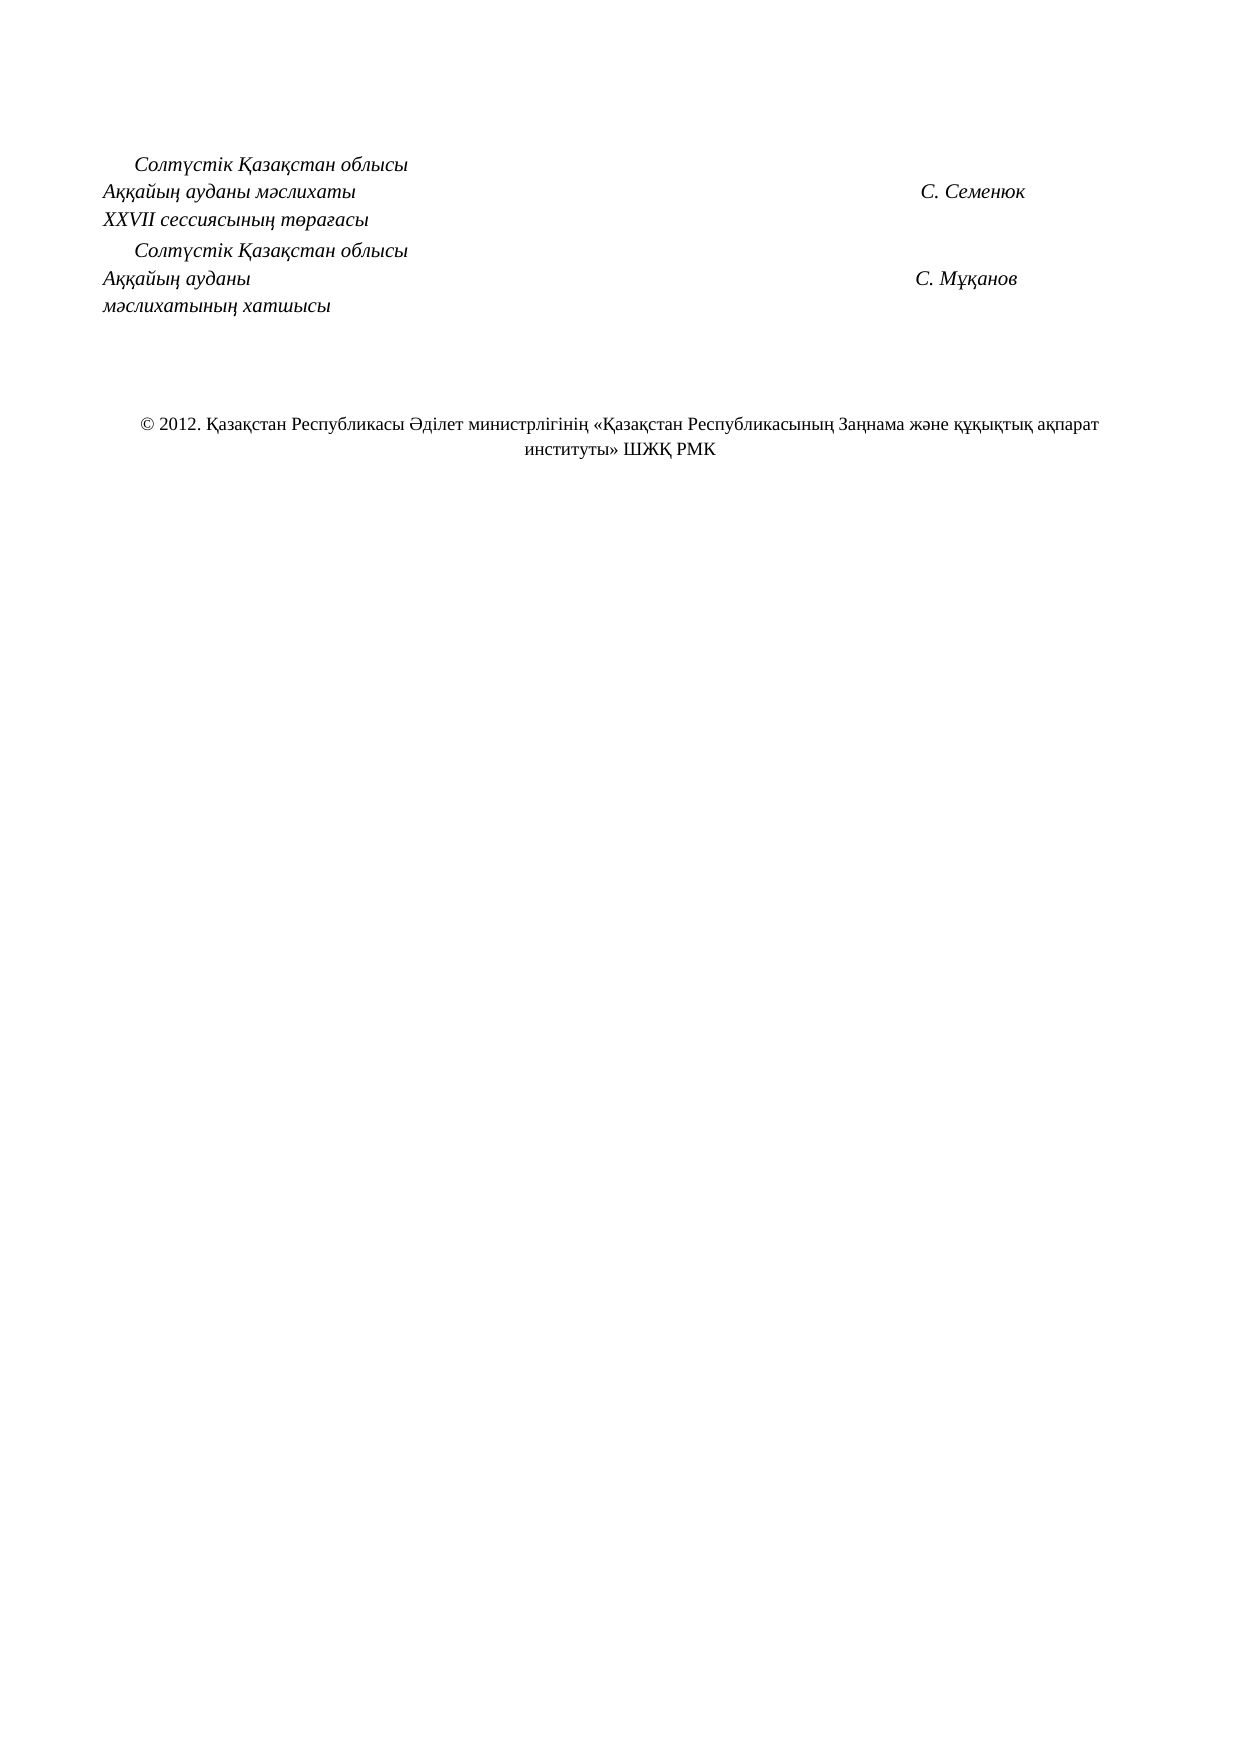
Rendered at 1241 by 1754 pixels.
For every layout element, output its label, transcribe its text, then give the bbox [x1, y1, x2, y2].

table_cell С. Мұқанов [914, 236, 1240, 322]
text © 2012. Қазақстан Республикасы Әділет министрлігінің «Қазақстан Республикасының Заңнама және құқықтық ақпарат институты» ШЖҚ РМК [112, 413, 1128, 459]
table_header Солтүстік Қазақстан облысы Аққайың ауданы мәслихаты XXVII сессиясының төрағасы [101, 150, 913, 236]
table_header С. Семенюк [914, 150, 1240, 236]
table_cell Солтүстік Қазақстан облысы Аққайың ауданы мәслихатының хатшысы [101, 236, 913, 322]
